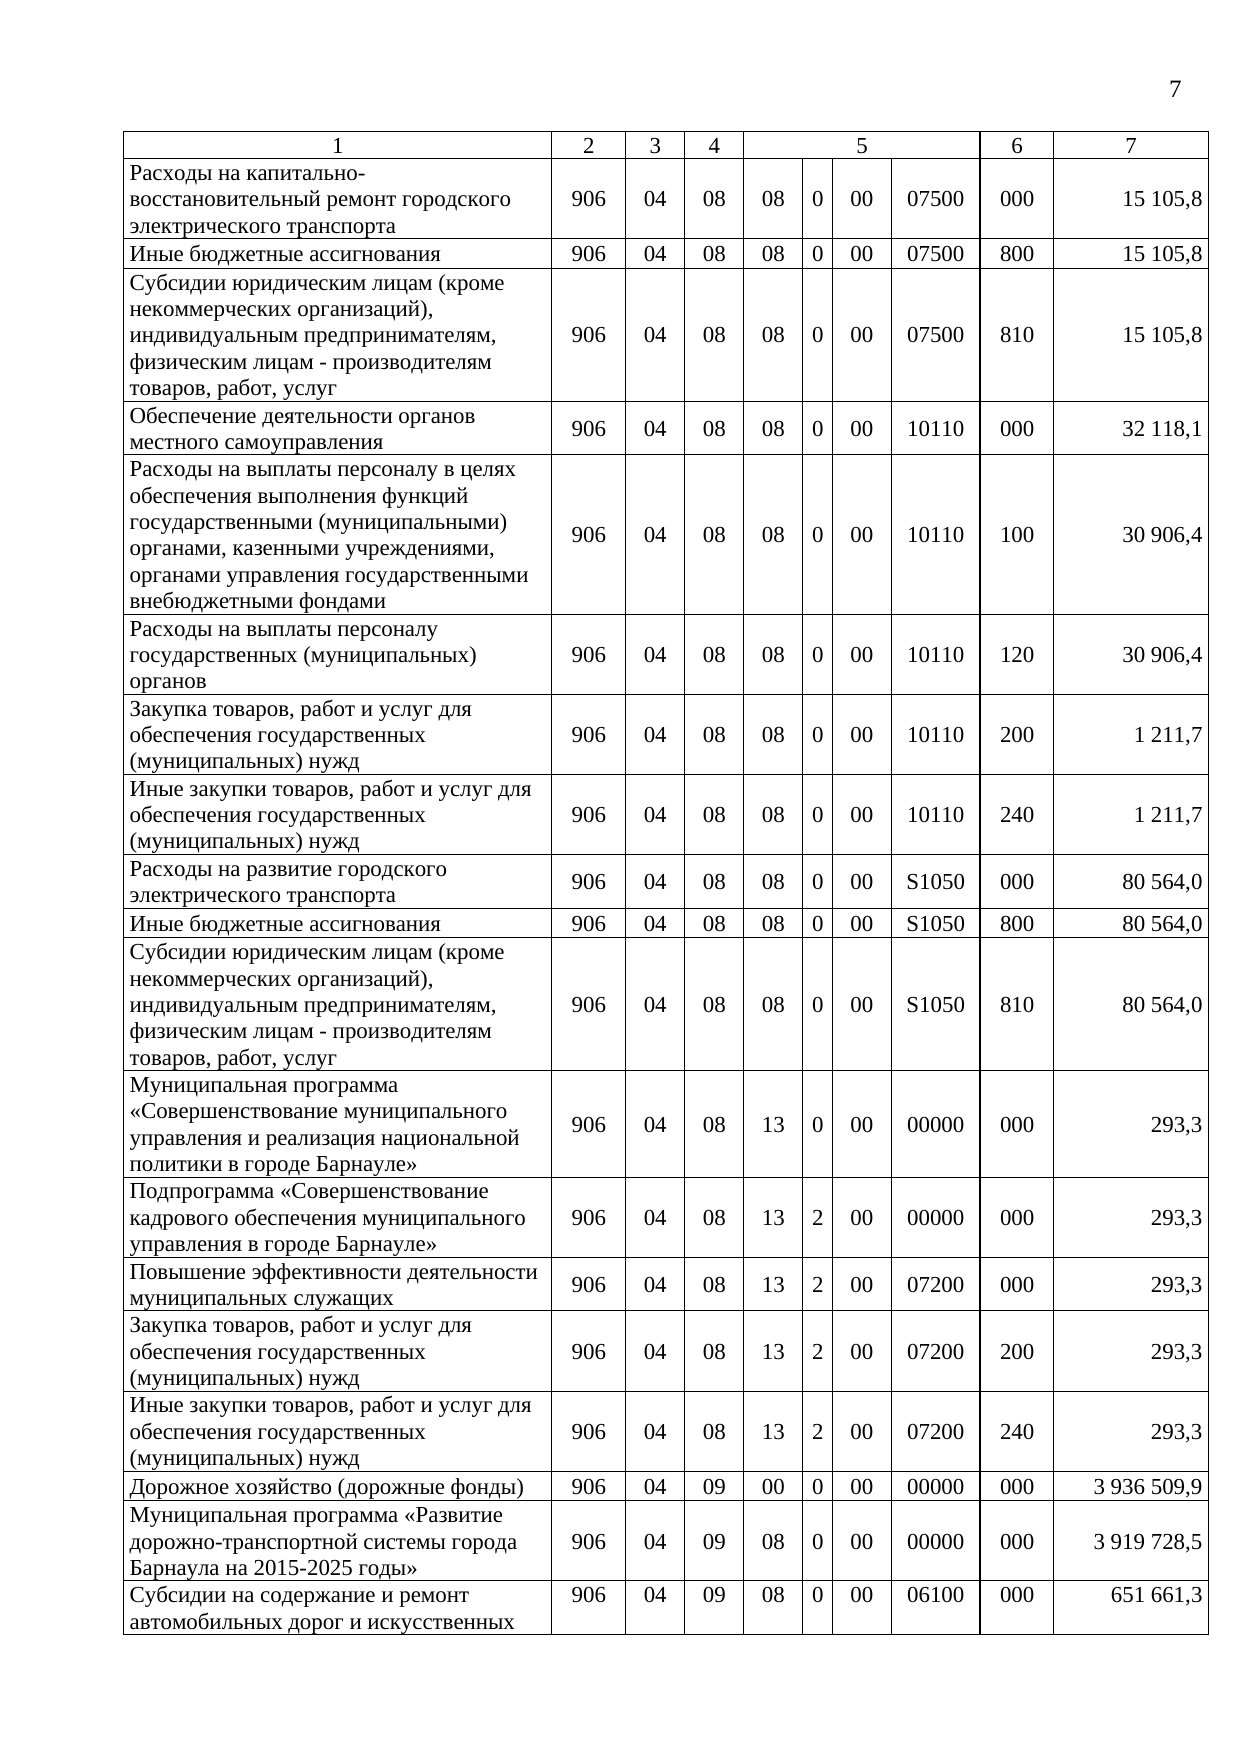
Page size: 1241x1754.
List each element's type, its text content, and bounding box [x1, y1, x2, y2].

table_cell 00 [833, 239, 891, 268]
table_cell 08 [744, 159, 802, 238]
table_cell 08 [744, 775, 802, 854]
table_cell 00 [833, 1392, 891, 1471]
table_cell 1 211,7 [1054, 775, 1208, 854]
table_cell 810 [981, 938, 1053, 1070]
table_cell 04 [626, 1311, 684, 1391]
table_cell 0 [803, 455, 832, 613]
table_cell 240 [981, 775, 1053, 854]
table_cell 906 [552, 855, 625, 908]
table_cell 906 [552, 1258, 625, 1310]
table_cell 2 [803, 1258, 832, 1310]
table_cell 906 [552, 402, 625, 454]
table_cell 13 [744, 1311, 802, 1391]
table_cell 08 [685, 775, 743, 854]
table_cell 00 [833, 1501, 891, 1580]
table_cell 0 [803, 159, 832, 238]
table_cell 80 564,0 [1054, 909, 1208, 937]
table_cell 04 [626, 402, 684, 454]
table_cell 00 [833, 1071, 891, 1177]
table_cell 00 [833, 695, 891, 774]
table_cell 2 [803, 1178, 832, 1257]
table_header 2 [552, 132, 625, 158]
table_cell 08 [685, 855, 743, 908]
table_cell 30 906,4 [1054, 615, 1208, 694]
table_header 3 [626, 132, 684, 158]
table_cell 0 [803, 239, 832, 268]
table_cell 10110 [892, 402, 979, 454]
table_cell 906 [552, 455, 625, 613]
table_cell 906 [552, 159, 625, 238]
table_cell 3 936 509,9 [1054, 1472, 1208, 1500]
table_cell 08 [744, 615, 802, 694]
table_cell 09 [685, 1472, 743, 1500]
table_cell 09 [685, 1581, 743, 1634]
table_cell 00 [833, 909, 891, 937]
table_cell 293,3 [1054, 1392, 1208, 1471]
table_cell 0 [803, 1472, 832, 1500]
table_cell 1 211,7 [1054, 695, 1208, 774]
table_cell 07200 [892, 1311, 979, 1391]
table_cell 15 105,8 [1054, 269, 1208, 401]
table_cell 000 [981, 855, 1053, 908]
table_cell 04 [626, 269, 684, 401]
table_cell 04 [626, 855, 684, 908]
table_cell Подпрограмма «Совершенствование кадрового обеспечения муниципального управления в городе Барнауле» [124, 1178, 551, 1257]
table_cell 08 [685, 1178, 743, 1257]
table_cell 08 [685, 402, 743, 454]
table_header 1 [124, 132, 551, 158]
table_cell S1050 [892, 909, 979, 937]
table_cell 08 [744, 855, 802, 908]
table_cell 000 [981, 402, 1053, 454]
table_cell 10110 [892, 615, 979, 694]
table_cell Расходы на развитие городского электрического транспорта [124, 855, 551, 908]
table_header 4 [685, 132, 743, 158]
table_cell 08 [744, 269, 802, 401]
table_cell 04 [626, 1472, 684, 1500]
table_cell 906 [552, 1501, 625, 1580]
table_cell 906 [552, 1392, 625, 1471]
table_cell 906 [552, 269, 625, 401]
table_cell 08 [744, 695, 802, 774]
table_cell Дорожное хозяйство (дорожные фонды) [124, 1472, 551, 1500]
table_cell 0 [803, 938, 832, 1070]
table_cell 08 [685, 1071, 743, 1177]
table_cell 80 564,0 [1054, 855, 1208, 908]
table_cell 293,3 [1054, 1178, 1208, 1257]
table_cell 08 [744, 239, 802, 268]
table_cell 906 [552, 1071, 625, 1177]
table_cell 80 564,0 [1054, 938, 1208, 1070]
table_cell 15 105,8 [1054, 159, 1208, 238]
table_cell Расходы на выплаты персоналу в целях обеспечения выполнения функций государственными (муниципальными) органами, казенными учреждениями, органами управления государственными внебюджетными фондами [124, 455, 551, 613]
table_cell 15 105,8 [1054, 239, 1208, 268]
table_cell 906 [552, 1581, 625, 1634]
table_cell 07500 [892, 239, 979, 268]
table_cell 13 [744, 1258, 802, 1310]
table_cell 04 [626, 615, 684, 694]
table_header 7 [1054, 132, 1208, 158]
table_cell 00 [833, 455, 891, 613]
table_cell 00000 [892, 1178, 979, 1257]
table_cell 04 [626, 159, 684, 238]
table_cell 0 [803, 695, 832, 774]
table_cell 08 [685, 938, 743, 1070]
table_cell S1050 [892, 855, 979, 908]
table_cell Муниципальная программа «Развитие дорожно-транспортной системы города Барнаула на 2015-2025 годы» [124, 1501, 551, 1580]
table_cell 0 [803, 1071, 832, 1177]
table_cell 3 919 728,5 [1054, 1501, 1208, 1580]
table_cell 08 [685, 1392, 743, 1471]
table_cell 906 [552, 1472, 625, 1500]
table_cell 00 [833, 615, 891, 694]
table_cell 32 118,1 [1054, 402, 1208, 454]
table_cell 293,3 [1054, 1311, 1208, 1391]
table_cell 09 [685, 1501, 743, 1580]
table_cell Обеспечение деятельности органов местного самоуправления [124, 402, 551, 454]
table_cell 07200 [892, 1392, 979, 1471]
table_cell 00 [833, 159, 891, 238]
table_cell 0 [803, 775, 832, 854]
table_cell 906 [552, 239, 625, 268]
table_cell 906 [552, 615, 625, 694]
table_cell 04 [626, 1501, 684, 1580]
table_cell 10110 [892, 695, 979, 774]
table_cell 07200 [892, 1258, 979, 1310]
table_cell 08 [685, 695, 743, 774]
table_cell Расходы на выплаты персоналу государственных (муниципальных) органов [124, 615, 551, 694]
table_cell 0 [803, 909, 832, 937]
table_cell 906 [552, 1311, 625, 1391]
table_cell S1050 [892, 938, 979, 1070]
table_cell 07500 [892, 269, 979, 401]
table_cell Муниципальная программа «Совершенствование муниципального управления и реализация национальной политики в городе Барнауле» [124, 1071, 551, 1177]
table_cell Расходы на капитально-восстановительный ремонт городского электрического транспорта [124, 159, 551, 238]
table_cell 08 [685, 455, 743, 613]
table_cell 2 [803, 1311, 832, 1391]
table_cell Закупка товаров, работ и услуг для обеспечения государственных (муниципальных) нужд [124, 1311, 551, 1391]
table_cell 00 [833, 1258, 891, 1310]
table_cell 120 [981, 615, 1053, 694]
table_cell 906 [552, 909, 625, 937]
table_cell Иные закупки товаров, работ и услуг для обеспечения государственных (муниципальных) нужд [124, 775, 551, 854]
table_cell 08 [685, 239, 743, 268]
table_cell 08 [744, 909, 802, 937]
table_cell 04 [626, 1258, 684, 1310]
table_cell 04 [626, 1581, 684, 1634]
table_cell 08 [685, 159, 743, 238]
table_cell 08 [744, 1581, 802, 1634]
table_cell 240 [981, 1392, 1053, 1471]
table_cell 00 [833, 1581, 891, 1634]
table_cell 0 [803, 402, 832, 454]
table_cell 906 [552, 938, 625, 1070]
table_cell 00 [833, 855, 891, 908]
table_cell 00 [744, 1472, 802, 1500]
table_cell 00000 [892, 1472, 979, 1500]
table_cell 651 661,3 [1054, 1581, 1208, 1634]
table_cell 08 [744, 938, 802, 1070]
table_cell 08 [744, 455, 802, 613]
table_cell 04 [626, 1392, 684, 1471]
table_cell 000 [981, 1178, 1053, 1257]
table_cell 000 [981, 159, 1053, 238]
table_cell 08 [744, 1501, 802, 1580]
table_cell 0 [803, 615, 832, 694]
table_cell 000 [981, 1581, 1053, 1634]
table_cell Иные бюджетные ассигнования [124, 909, 551, 937]
table_cell 08 [685, 1258, 743, 1310]
table_cell 2 [803, 1392, 832, 1471]
table_cell 08 [685, 615, 743, 694]
table_cell 00 [833, 1178, 891, 1257]
table_cell 13 [744, 1178, 802, 1257]
table_cell 08 [685, 1311, 743, 1391]
table_cell 200 [981, 695, 1053, 774]
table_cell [124, 1581, 551, 1634]
table_header 6 [981, 132, 1053, 158]
table_cell 08 [685, 269, 743, 401]
table_cell Закупка товаров, работ и услуг для обеспечения государственных (муниципальных) нужд [124, 695, 551, 774]
table_cell 00 [833, 1472, 891, 1500]
table_cell 13 [744, 1071, 802, 1177]
table_cell 000 [981, 1501, 1053, 1580]
table_cell 293,3 [1054, 1258, 1208, 1310]
table_cell 08 [744, 402, 802, 454]
table_cell 00 [833, 269, 891, 401]
table_cell 00 [833, 775, 891, 854]
table_cell 10110 [892, 775, 979, 854]
table_cell 0 [803, 1501, 832, 1580]
table_cell 07500 [892, 159, 979, 238]
table_cell 08 [685, 909, 743, 937]
table_cell 04 [626, 695, 684, 774]
table_cell 00000 [892, 1071, 979, 1177]
table_cell 293,3 [1054, 1071, 1208, 1177]
table_header 5 [744, 132, 979, 158]
table_cell 04 [626, 455, 684, 613]
table_cell 04 [626, 1178, 684, 1257]
table_cell 10110 [892, 455, 979, 613]
table_cell 04 [626, 938, 684, 1070]
table_cell 04 [626, 239, 684, 268]
table_cell 00 [833, 1311, 891, 1391]
table_cell Повышение эффективности деятельности муниципальных служащих [124, 1258, 551, 1310]
table_cell 13 [744, 1392, 802, 1471]
table_cell 800 [981, 239, 1053, 268]
table_cell Субсидии юридическим лицам (кроме некоммерческих организаций), индивидуальным предпринимателям, физическим лицам - производителям товаров, работ, услуг [124, 938, 551, 1070]
table_cell 04 [626, 775, 684, 854]
table_cell 06100 [892, 1581, 979, 1634]
table_cell 0 [803, 1581, 832, 1634]
table_cell 00000 [892, 1501, 979, 1580]
table_cell 100 [981, 455, 1053, 613]
table_cell 000 [981, 1472, 1053, 1500]
table_cell 0 [803, 855, 832, 908]
table_cell 04 [626, 1071, 684, 1177]
table_cell 906 [552, 695, 625, 774]
table_cell 30 906,4 [1054, 455, 1208, 613]
table_cell 906 [552, 775, 625, 854]
table_cell Иные закупки товаров, работ и услуг для обеспечения государственных (муниципальных) нужд [124, 1392, 551, 1471]
table_cell Иные бюджетные ассигнования [124, 239, 551, 268]
table_cell 810 [981, 269, 1053, 401]
table_cell Субсидии юридическим лицам (кроме некоммерческих организаций), индивидуальным предпринимателям, физическим лицам - производителям товаров, работ, услуг [124, 269, 551, 401]
table_cell 0 [803, 269, 832, 401]
table_cell 04 [626, 909, 684, 937]
table_cell 00 [833, 938, 891, 1070]
table_cell 000 [981, 1258, 1053, 1310]
table_cell 800 [981, 909, 1053, 937]
table_cell 906 [552, 1178, 625, 1257]
table_cell 200 [981, 1311, 1053, 1391]
table_cell 000 [981, 1071, 1053, 1177]
table_cell 00 [833, 402, 891, 454]
